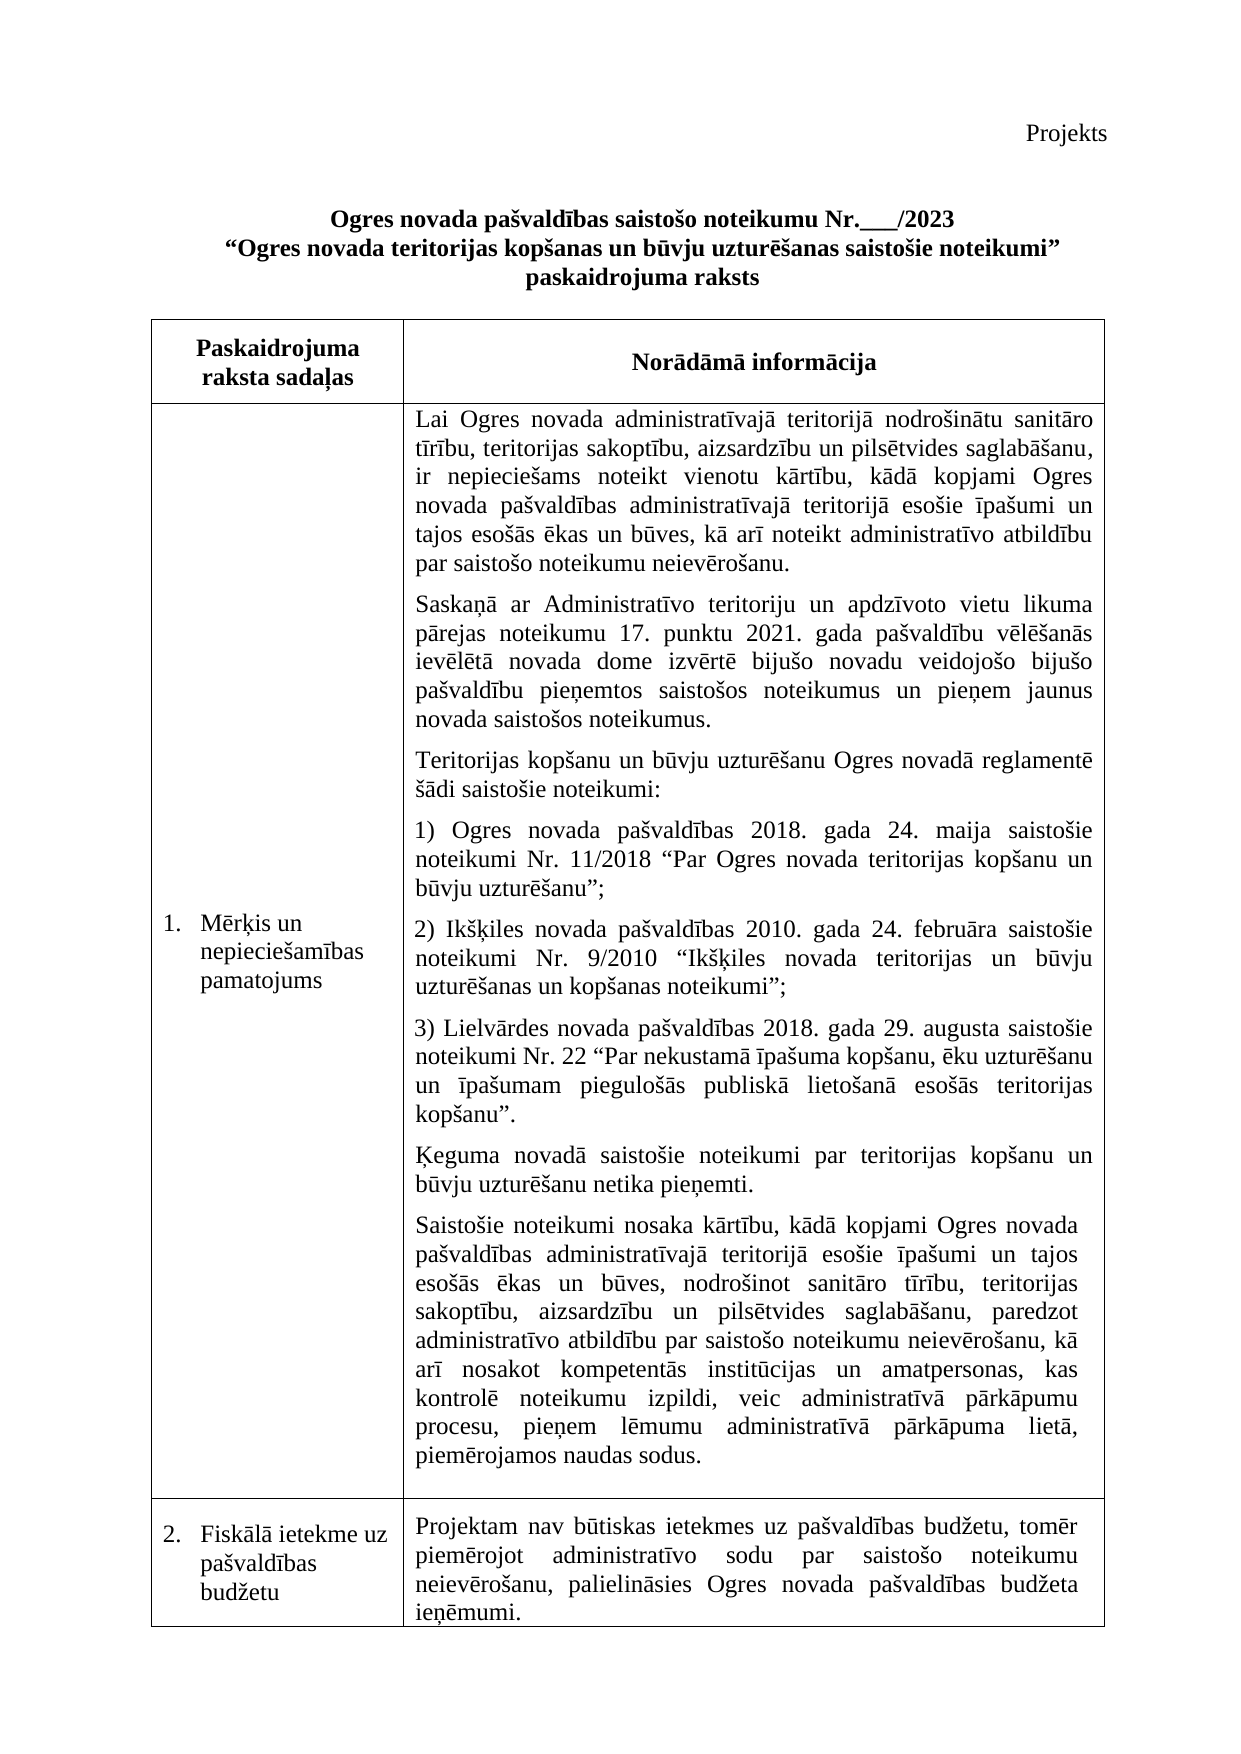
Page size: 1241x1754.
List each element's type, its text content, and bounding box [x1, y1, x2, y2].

table_cell Mērķis un nepieciešamības pamatojums [152, 404, 403, 1498]
subtitle “Ogres novada teritorijas kopšanas un būvju uzturēšanas saistošie noteikumi” paskaidrojuma raksts [177, 233, 1107, 291]
subtitle Ogres novada pašvaldības saistošo noteikumu Nr.___/2023 [177, 204, 1107, 233]
subtitle Projekts [177, 118, 1107, 147]
table_cell Lai Ogres novada administratīvajā teritorijā nodrošinātu sanitāro tīrību, teritorijas sakoptību, aizsardzību un pilsētvides saglabāšanu, ir nepieciešams noteikt vienotu kārtību, kādā kopjami Ogres novada pašvaldības administratīvajā teritorijā esošie īpašumi un tajos esošās ēkas un būves, kā arī noteikt administratīvo atbildību par saistošo noteikumu neievērošanu. Saskaņā ar Administratīvo teritoriju un apdzīvoto vietu likuma pārejas noteikumu 17. punktu 2021. gada pašvaldību vēlēšanās ievēlētā novada dome izvērtē bijušo novadu veidojošo bijušo pašvaldību pieņemtos saistošos noteikumus un pieņem jaunus novada saistošos noteikumus. Teritorijas kopšanu un būvju uzturēšanu Ogres novadā reglamentē šādi saistošie noteikumi: 1) Ogres novada pašvaldības 2018. gada 24. maija saistošie noteikumi Nr. 11/2018 “Par Ogres novada teritorijas kopšanu un būvju uzturēšanu”; 2) Ikšķiles novada pašvaldības 2010. gada 24. februāra saistošie noteikumi Nr. 9/2010 “Ikšķiles novada teritorijas un būvju uzturēšanas un kopšanas noteikumi”; 3) Lielvārdes novada pašvaldības 2018. gada 29. augusta saistošie noteikumi Nr. 22 “Par nekustamā īpašuma kopšanu, ēku uzturēšanu un īpašumam piegulošās publiskā lietošanā esošās teritorijas kopšanu”. Ķeguma novadā saistošie noteikumi par teritorijas kopšanu un būvju uzturēšanu netika pieņemti. Saistošie noteikumi nosaka kārtību, kādā kopjami Ogres novada pašvaldības administratīvajā teritorijā esošie īpašumi un tajos esošās ēkas un būves, nodrošinot sanitāro tīrību, teritorijas sakoptību, aizsardzību un pilsētvides saglabāšanu, paredzot administratīvo atbildību par saistošo noteikumu neievērošanu, kā arī nosakot kompetentās institūcijas un amatpersonas, kas kontrolē noteikumu izpildi, veic administratīvā pārkāpumu procesu, pieņem lēmumu administratīvā pārkāpuma lietā, piemērojamos naudas sodus. [404, 404, 1104, 1498]
table_header Paskaidrojuma raksta sadaļas [152, 320, 403, 403]
table_header Norādāmā informācija [404, 320, 1104, 403]
table_cell Projektam nav būtiskas ietekmes uz pašvaldības budžetu, tomēr piemērojot administratīvo sodu par saistošo noteikumu neievērošanu, palielināsies Ogres novada pašvaldības budžeta ieņēmumi. [404, 1499, 1104, 1626]
table_cell Fiskālā ietekme uz pašvaldības budžetu [152, 1499, 403, 1626]
